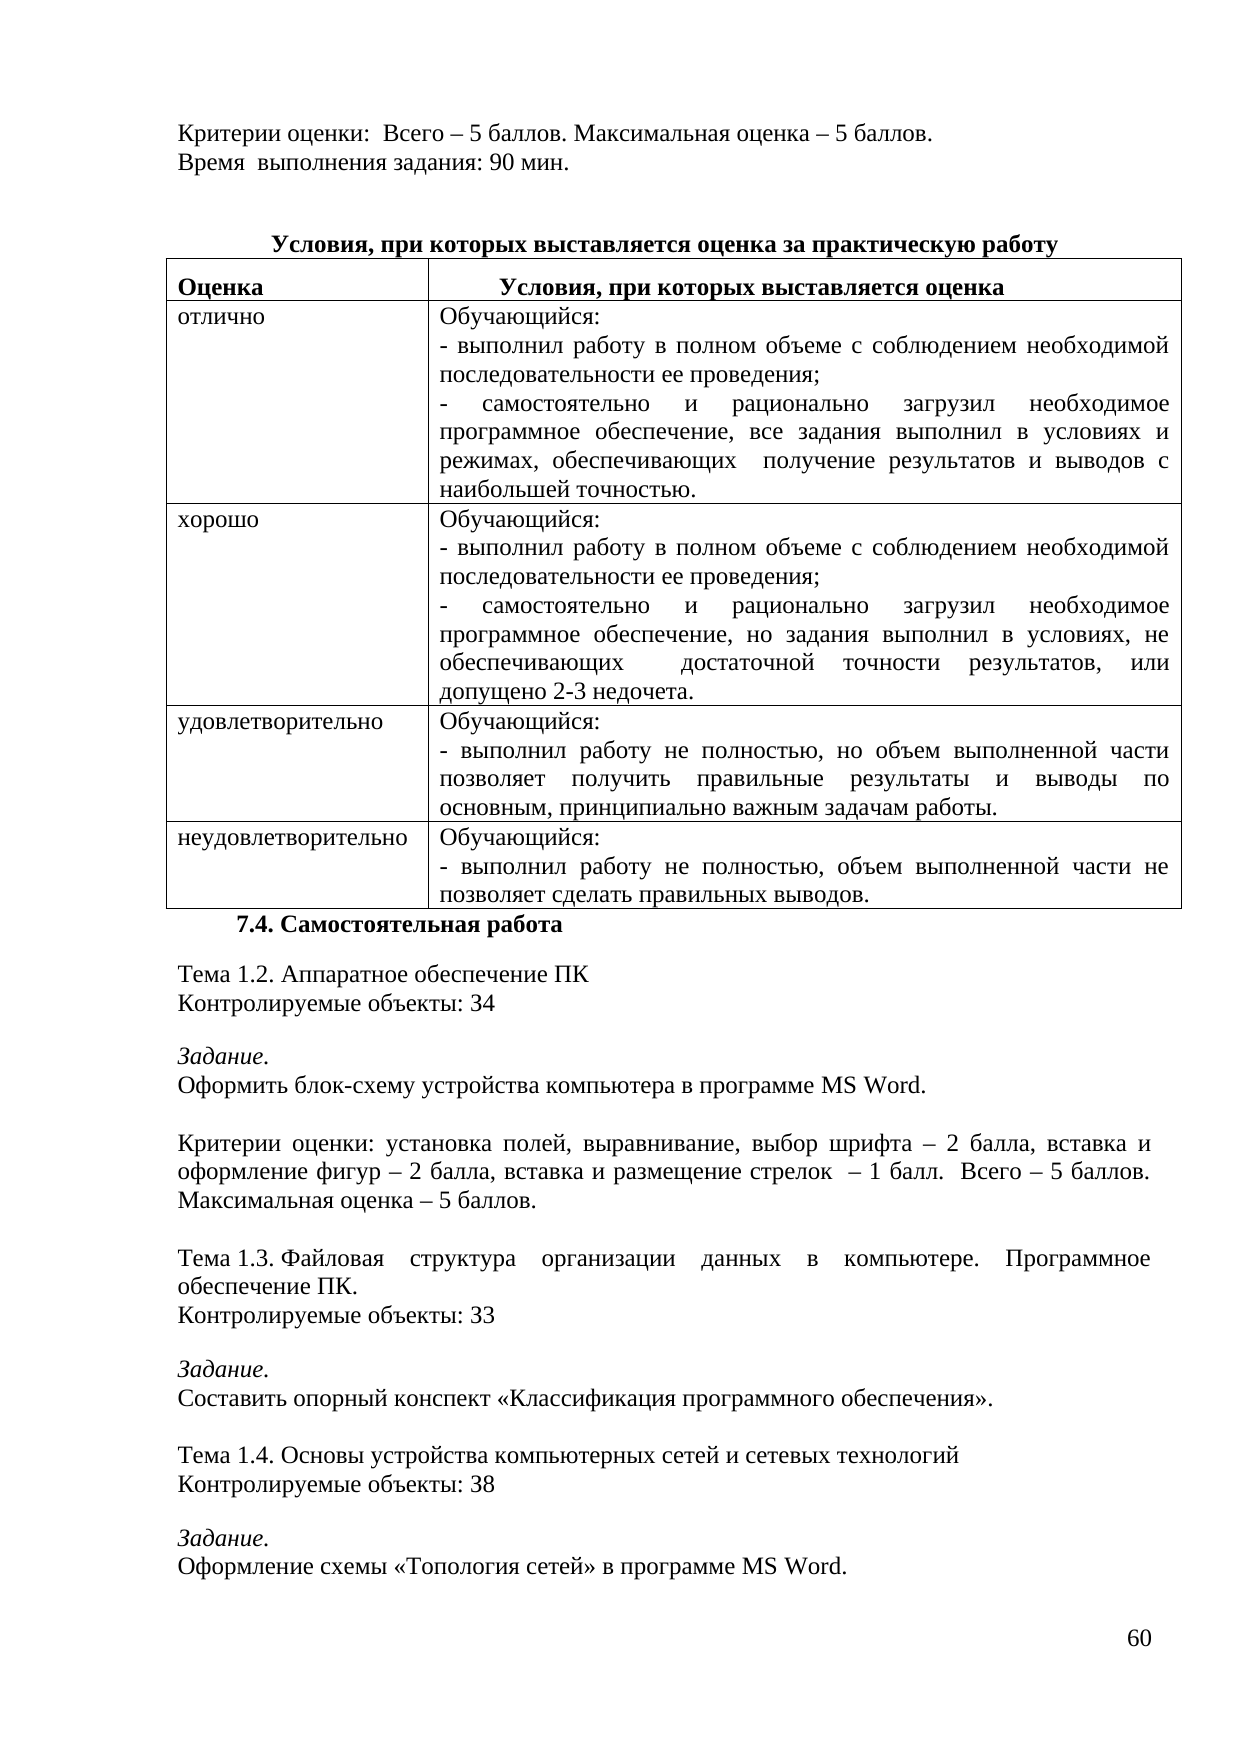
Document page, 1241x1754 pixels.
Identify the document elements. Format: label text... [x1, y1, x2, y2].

text Оформление схемы «Топология сетей» в программе MS Word. [177, 1551, 1152, 1580]
table_header Условия, при которых выставляется оценка [429, 259, 1181, 300]
text Оформить блок-схему устройства компьютера в программе MS Word. [177, 1070, 1152, 1099]
text Критерии оценки: установка полей, выравнивание, выбор шрифта – 2 балла, вставка и оформление фигур – 2 балла, вставка и размещение стрелок – 1 балл. Всего – 5 баллов. Максимальная оценка – 5 баллов. [177, 1128, 1152, 1214]
text Тема 1.4. Основы устройства компьютерных сетей и сетевых технологий [177, 1440, 1152, 1469]
table_cell Обучающийся: - выполнил работу в полном объеме с соблюдением необходимой последовательности ее проведения; - самостоятельно и рационально загрузил необходимое программное обеспечение, но задания выполнил в условиях, не обеспечивающих достаточной точности результатов, или допущено 2-3 недочета. [429, 504, 1181, 705]
text Контролируемые объекты: З8 [177, 1469, 1152, 1498]
table_cell Обучающийся: - выполнил работу в полном объеме с соблюдением необходимой последовательности ее проведения; - самостоятельно и рационально загрузил необходимое программное обеспечение, все задания выполнил в условиях и режимах, обеспечивающих получение результатов и выводов с наибольшей точностью. [429, 301, 1181, 503]
text Задание. [177, 1354, 1152, 1383]
table_cell хорошо [167, 504, 428, 705]
table_cell удовлетворительно [167, 706, 428, 821]
text Составить опорный конспект «Классификация программного обеспечения». [177, 1383, 1152, 1411]
table_cell Обучающийся: - выполнил работу не полностью, объем выполненной части не позволяет сделать правильных выводов. [429, 822, 1181, 908]
text Тема 1.2. Аппаратное обеспечение ПК [177, 959, 1152, 988]
table_cell отлично [167, 301, 428, 503]
text Тема 1.3. Файловая структура организации данных в компьютере. Программное обеспечение ПК. [177, 1243, 1152, 1300]
table_cell неудовлетворительно [167, 822, 428, 908]
text Задание. [177, 1523, 1152, 1551]
text Время выполнения задания: 90 мин. [177, 147, 1152, 176]
text Условия, при которых выставляется оценка за практическую работу [177, 229, 1152, 258]
text Контролируемые объекты: З3 [177, 1300, 1152, 1329]
table_cell Обучающийся: - выполнил работу не полностью, но объем выполненной части позволяет получить правильные результаты и выводы по основным, принципиально важным задачам работы. [429, 706, 1181, 821]
text 7.4. Самостоятельная работа [177, 909, 1152, 938]
text Задание. [177, 1041, 1152, 1070]
text Критерии оценки: Всего – 5 баллов. Максимальная оценка – 5 баллов. [177, 118, 1152, 147]
table_header Оценка [167, 259, 428, 300]
text Контролируемые объекты: З4 [177, 988, 1152, 1016]
